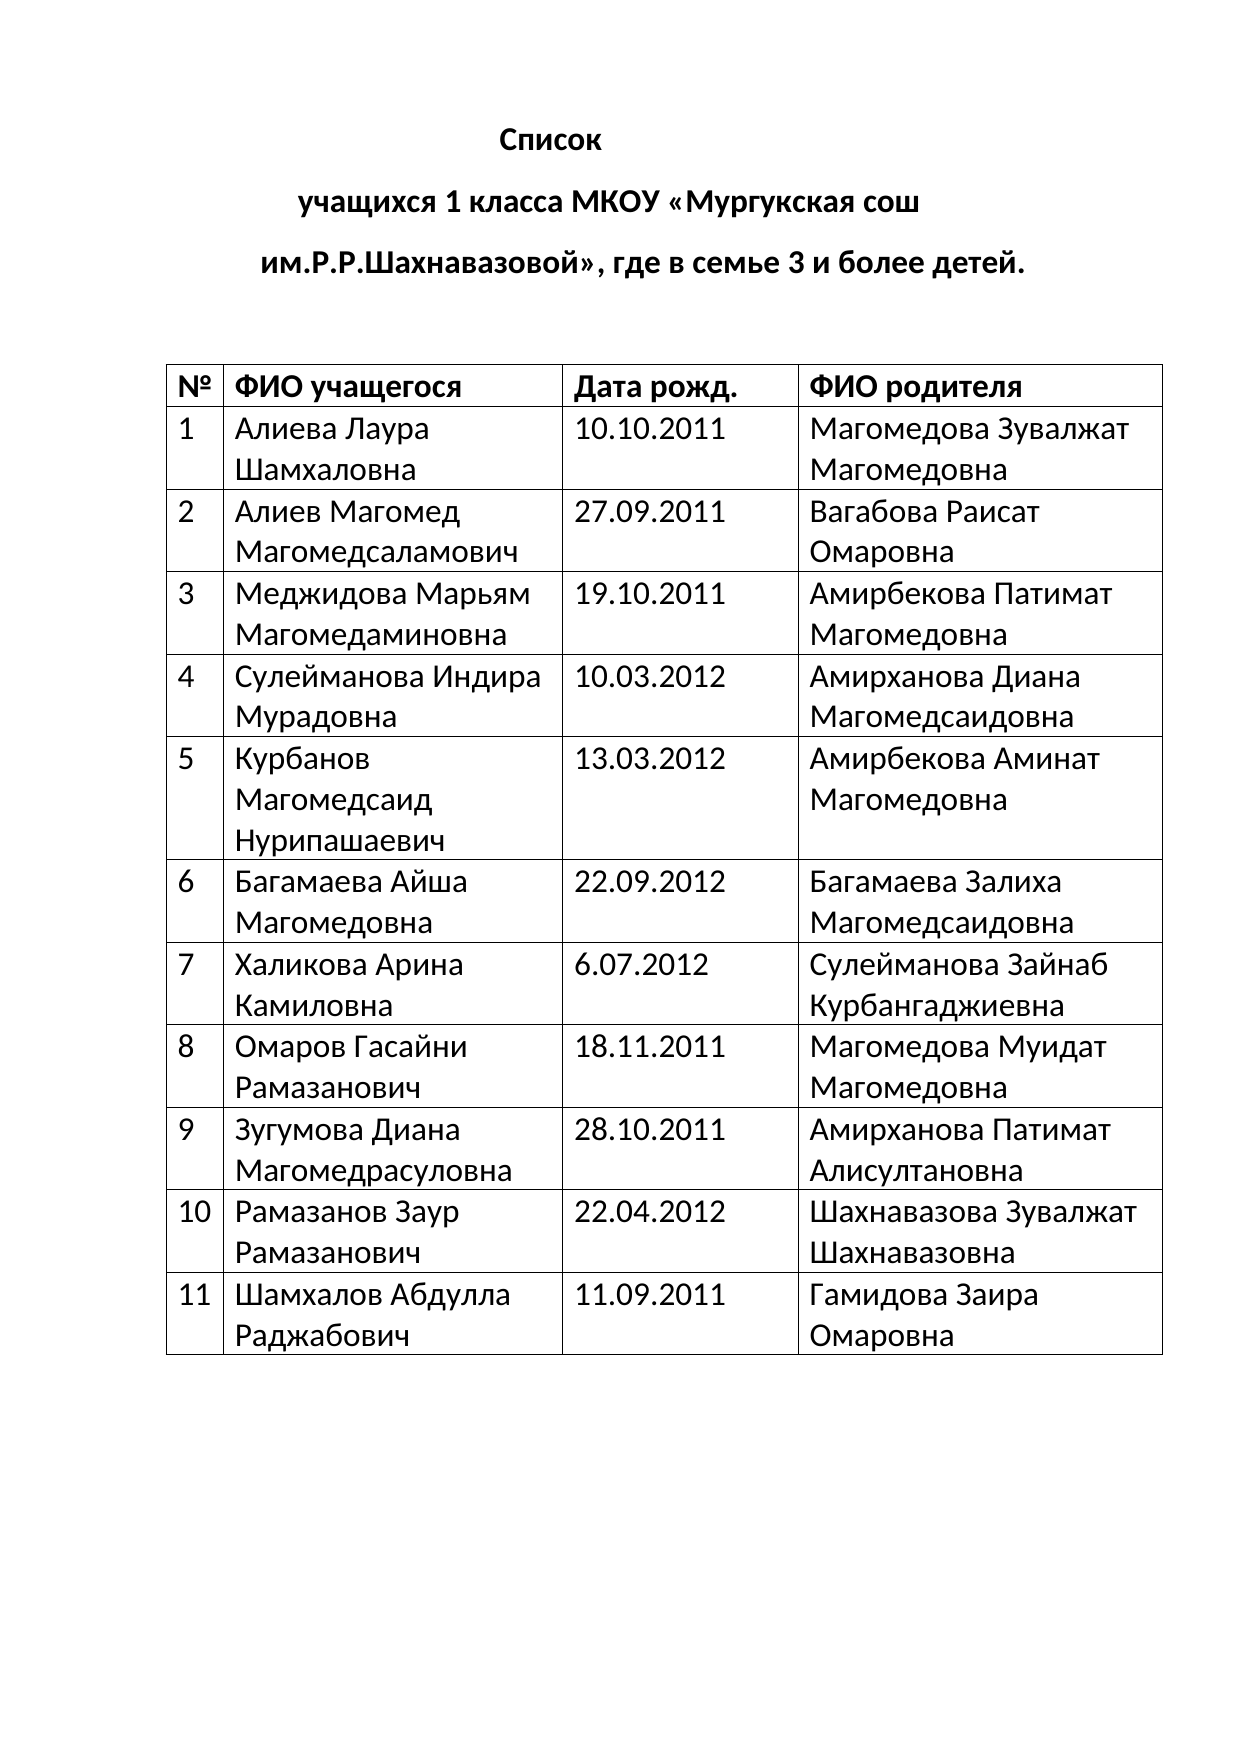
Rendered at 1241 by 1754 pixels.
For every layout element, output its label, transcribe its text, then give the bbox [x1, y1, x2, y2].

table_cell Сулейманова Зайнаб Курбангаджиевна [799, 943, 1162, 1024]
table_cell Сулейманова Индира Мурадовна [224, 655, 562, 736]
table_cell 1 [167, 407, 223, 489]
table_cell 9 [167, 1108, 223, 1189]
table_cell 5 [167, 737, 223, 859]
table_cell 19.10.2011 [563, 572, 798, 654]
table_cell Магомедова Зувалжат Магомедовна [799, 407, 1162, 489]
table_cell 6.07.2012 [563, 943, 798, 1024]
text им.Р.Р.Шахнавазовой», где в семье 3 и более детей. [177, 241, 1152, 282]
table_cell Меджидова Марьям Магомедаминовна [224, 572, 562, 654]
table_cell 10 [167, 1190, 223, 1272]
table_cell 10.10.2011 [563, 407, 798, 489]
table_cell 13.03.2012 [563, 737, 798, 859]
table_header ФИО учащегося [224, 365, 562, 406]
table_cell 7 [167, 943, 223, 1024]
table_cell Рамазанов Заур Рамазанович [224, 1190, 562, 1272]
table_cell 10.03.2012 [563, 655, 798, 736]
table_cell Амирбекова Аминат Магомедовна [799, 737, 1162, 859]
table_header Дата рожд. [563, 365, 798, 406]
table_cell 11.09.2011 [563, 1273, 798, 1354]
table_cell 3 [167, 572, 223, 654]
table_cell Амирбекова Патимат Магомедовна [799, 572, 1162, 654]
table_cell 18.11.2011 [563, 1025, 798, 1107]
table_cell Омаров Гасайни Рамазанович [224, 1025, 562, 1107]
table_cell Багамаева Залиха Магомедсаидовна [799, 860, 1162, 942]
table_cell Магомедова Муидат Магомедовна [799, 1025, 1162, 1107]
table_cell Вагабова Раисат Омаровна [799, 490, 1162, 571]
table_cell Шахнавазова Зувалжат Шахнавазовна [799, 1190, 1162, 1272]
table_cell 4 [167, 655, 223, 736]
table_cell Амирханова Патимат Алисултановна [799, 1108, 1162, 1189]
text Список [177, 118, 1152, 159]
table_header № [167, 365, 223, 406]
table_cell Халикова Арина Камиловна [224, 943, 562, 1024]
table_cell 28.10.2011 [563, 1108, 798, 1189]
table_cell 27.09.2011 [563, 490, 798, 571]
table_cell Шамхалов Абдулла Раджабович [224, 1273, 562, 1354]
text учащихся 1 класса МКОУ «Мургукская сош [177, 180, 1152, 220]
table_cell Амирханова Диана Магомедсаидовна [799, 655, 1162, 736]
table_cell 6 [167, 860, 223, 942]
table_cell Гамидова Заира Омаровна [799, 1273, 1162, 1354]
table_cell Багамаева Айша Магомедовна [224, 860, 562, 942]
table_cell 2 [167, 490, 223, 571]
table_header ФИО родителя [799, 365, 1162, 406]
table_cell Курбанов Магомедсаид Нурипашаевич [224, 737, 562, 859]
table_cell Зугумова Диана Магомедрасуловна [224, 1108, 562, 1189]
table_cell 22.09.2012 [563, 860, 798, 942]
table_cell Алиева Лаура Шамхаловна [224, 407, 562, 489]
table_cell 11 [167, 1273, 223, 1354]
table_cell 22.04.2012 [563, 1190, 798, 1272]
table_cell 8 [167, 1025, 223, 1107]
table_cell Алиев Магомед Магомедсаламович [224, 490, 562, 571]
